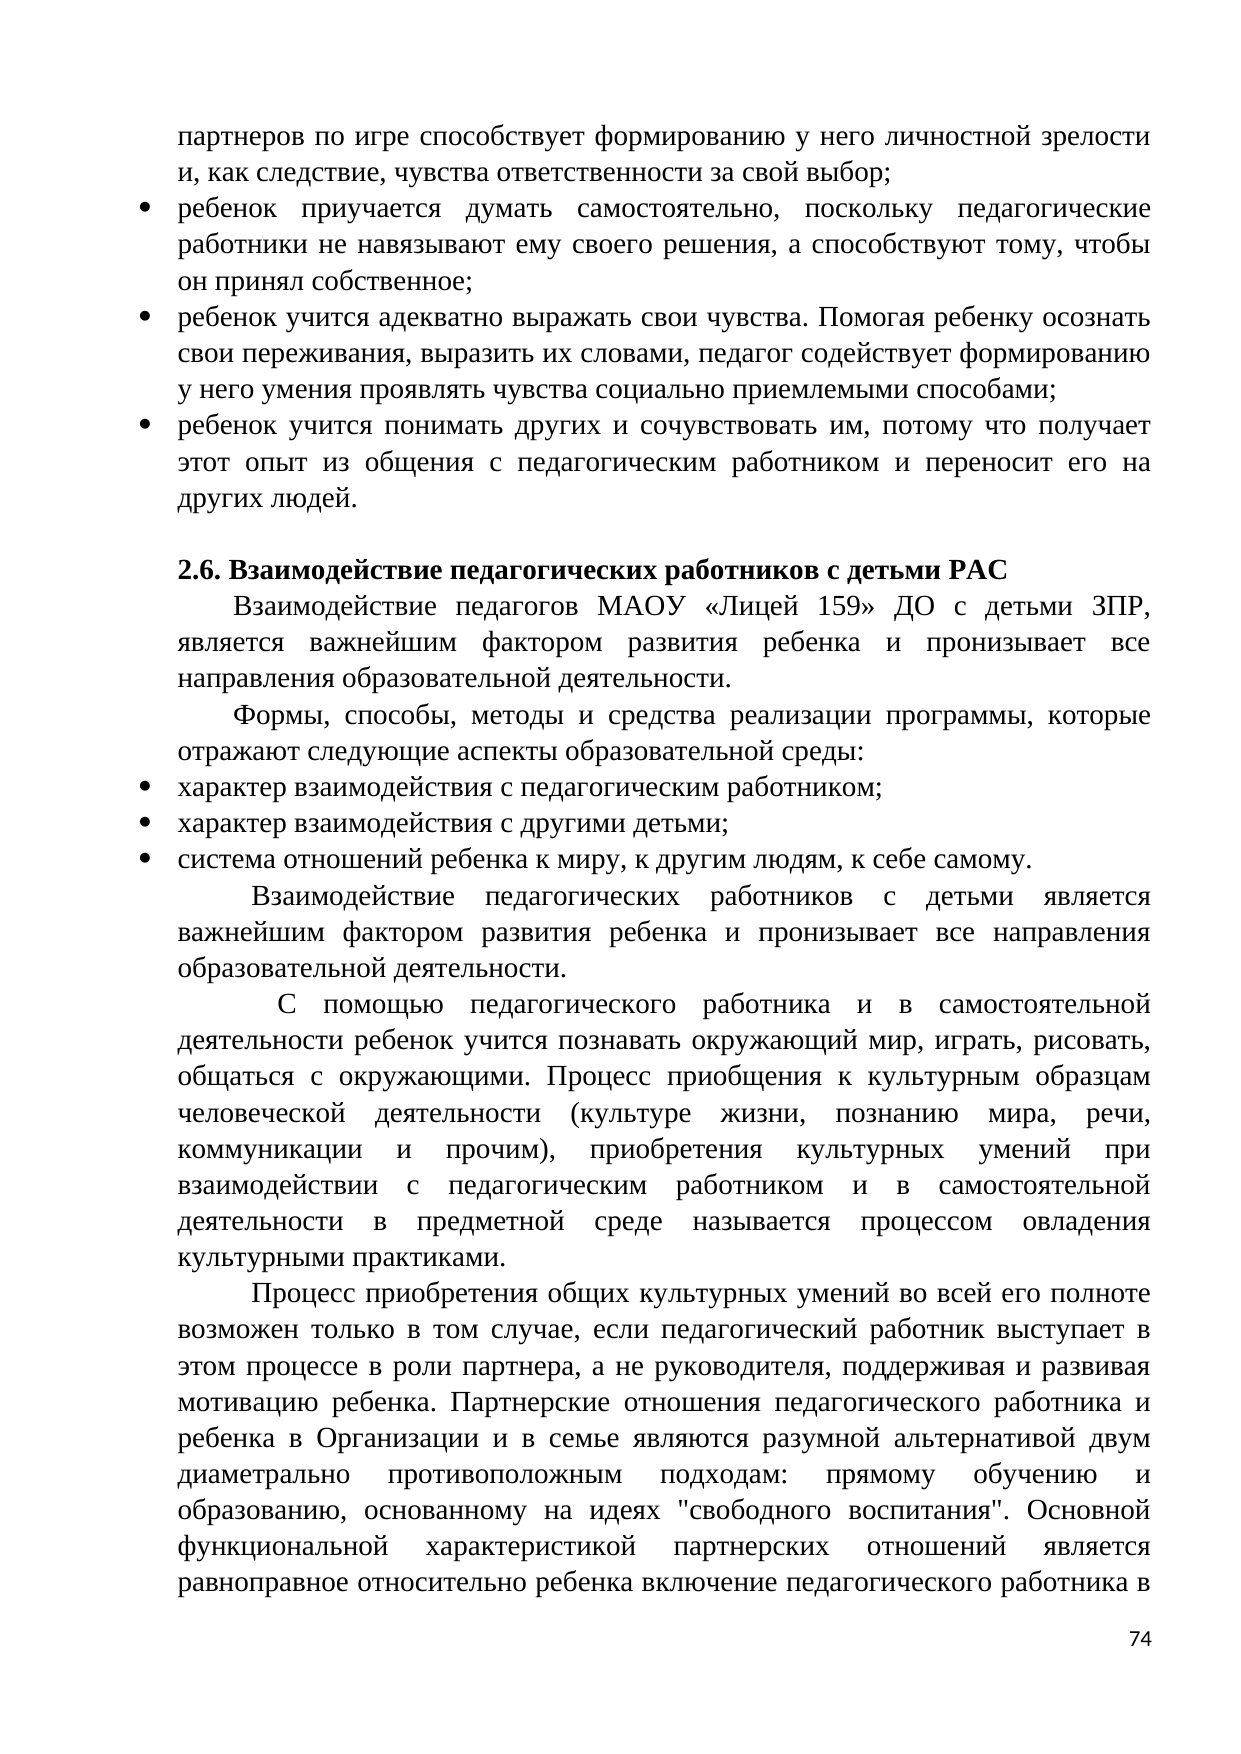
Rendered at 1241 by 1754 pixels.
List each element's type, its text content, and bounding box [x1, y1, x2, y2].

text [177, 1275, 1152, 1598]
list ребенок учится понимать других и сочувствовать им, потому что получает этот опыт из общения с педагогическим работником и переносит его на других людей. [140, 407, 1152, 513]
list система отношений ребенка к миру, к другим людям, к себе самому. [140, 842, 1152, 875]
list ребенок приучается думать самостоятельно, поскольку педагогические работники не навязывают ему своего решения, а способствуют тому, чтобы он принял собственное; [140, 190, 1152, 296]
text С помощью педагогического работника и в самостоятельной деятельности ребенок учится познавать окружающий мир, играть, рисовать, общаться с окружающими. Процесс приобщения к культурным образцам человеческой деятельности (культуре жизни, познанию мира, речи, коммуникации и прочим), приобретения культурных умений при взаимодействии с педагогическим работником и в самостоятельной деятельности в предметной среде называется процессом овладения культурными практиками. [177, 986, 1152, 1273]
text Взаимодействие педагогических работников с детьми является важнейшим фактором развития ребенка и пронизывает все направления образовательной деятельности. [177, 878, 1152, 984]
list ребенок учится адекватно выражать свои чувства. Помогая ребенку осознать свои переживания, выразить их словами, педагог содействует формированию у него умения проявлять чувства социально приемлемыми способами; [140, 299, 1152, 405]
text Формы, способы, методы и средства реализации программы, которые отражают следующие аспекты образовательной среды: [177, 697, 1152, 766]
list характер взаимодействия с другими детьми; [140, 805, 1152, 839]
text 2.6. Взаимодействие педагогических работников с детьми РАС [177, 552, 1152, 586]
text Взаимодействие педагогов МАОУ «Лицей 159» ДО с детьми ЗПР, является важнейшим фактором развития ребенка и пронизывает все направления образовательной деятельности. [177, 588, 1152, 694]
list характер взаимодействия с педагогическим работником; [140, 769, 1152, 803]
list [140, 118, 1152, 188]
